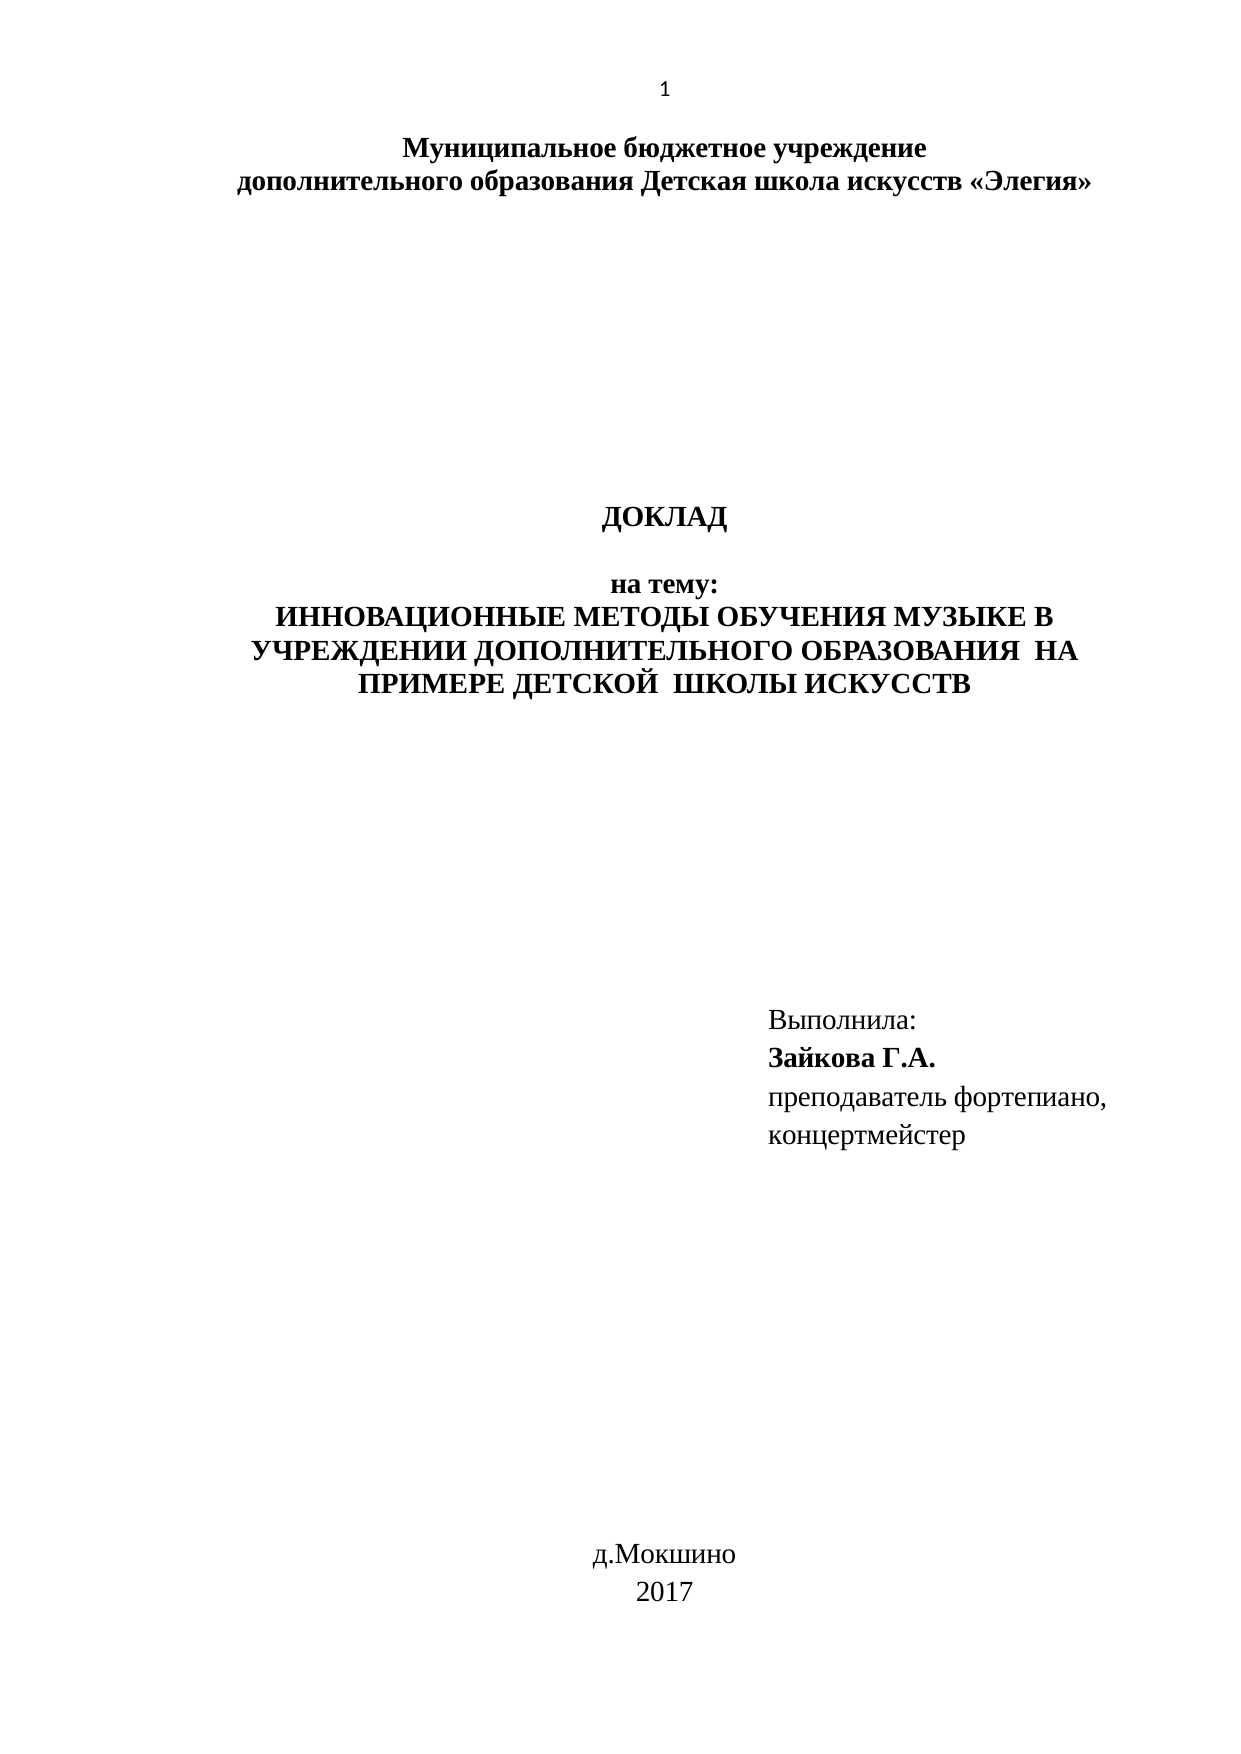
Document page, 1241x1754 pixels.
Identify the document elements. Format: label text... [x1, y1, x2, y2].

text Выполнила: [768, 1002, 1152, 1035]
text дополнительного образования Детская школа искусств «Элегия» [177, 163, 1152, 197]
text Муниципальное бюджетное учреждение [177, 130, 1152, 163]
text д.Мокшино [177, 1536, 1152, 1569]
text Зайкова Г.А. преподаватель фортепиано, концертмейстер [768, 1040, 1152, 1151]
text ИННОВАЦИОННЫЕ МЕТОДЫ ОБУЧЕНИЯ МУЗЫКЕ В УЧРЕЖДЕНИИ ДОПОЛНИТЕЛЬНОГО ОБРАЗОВАНИЯ НА ПРИМЕРЕ ДЕТСКОЙ ШКОЛЫ ИСКУССТВ [177, 599, 1152, 700]
text на тему: [177, 566, 1152, 599]
text 2017 [177, 1574, 1152, 1608]
text ДОКЛАД [177, 499, 1152, 532]
